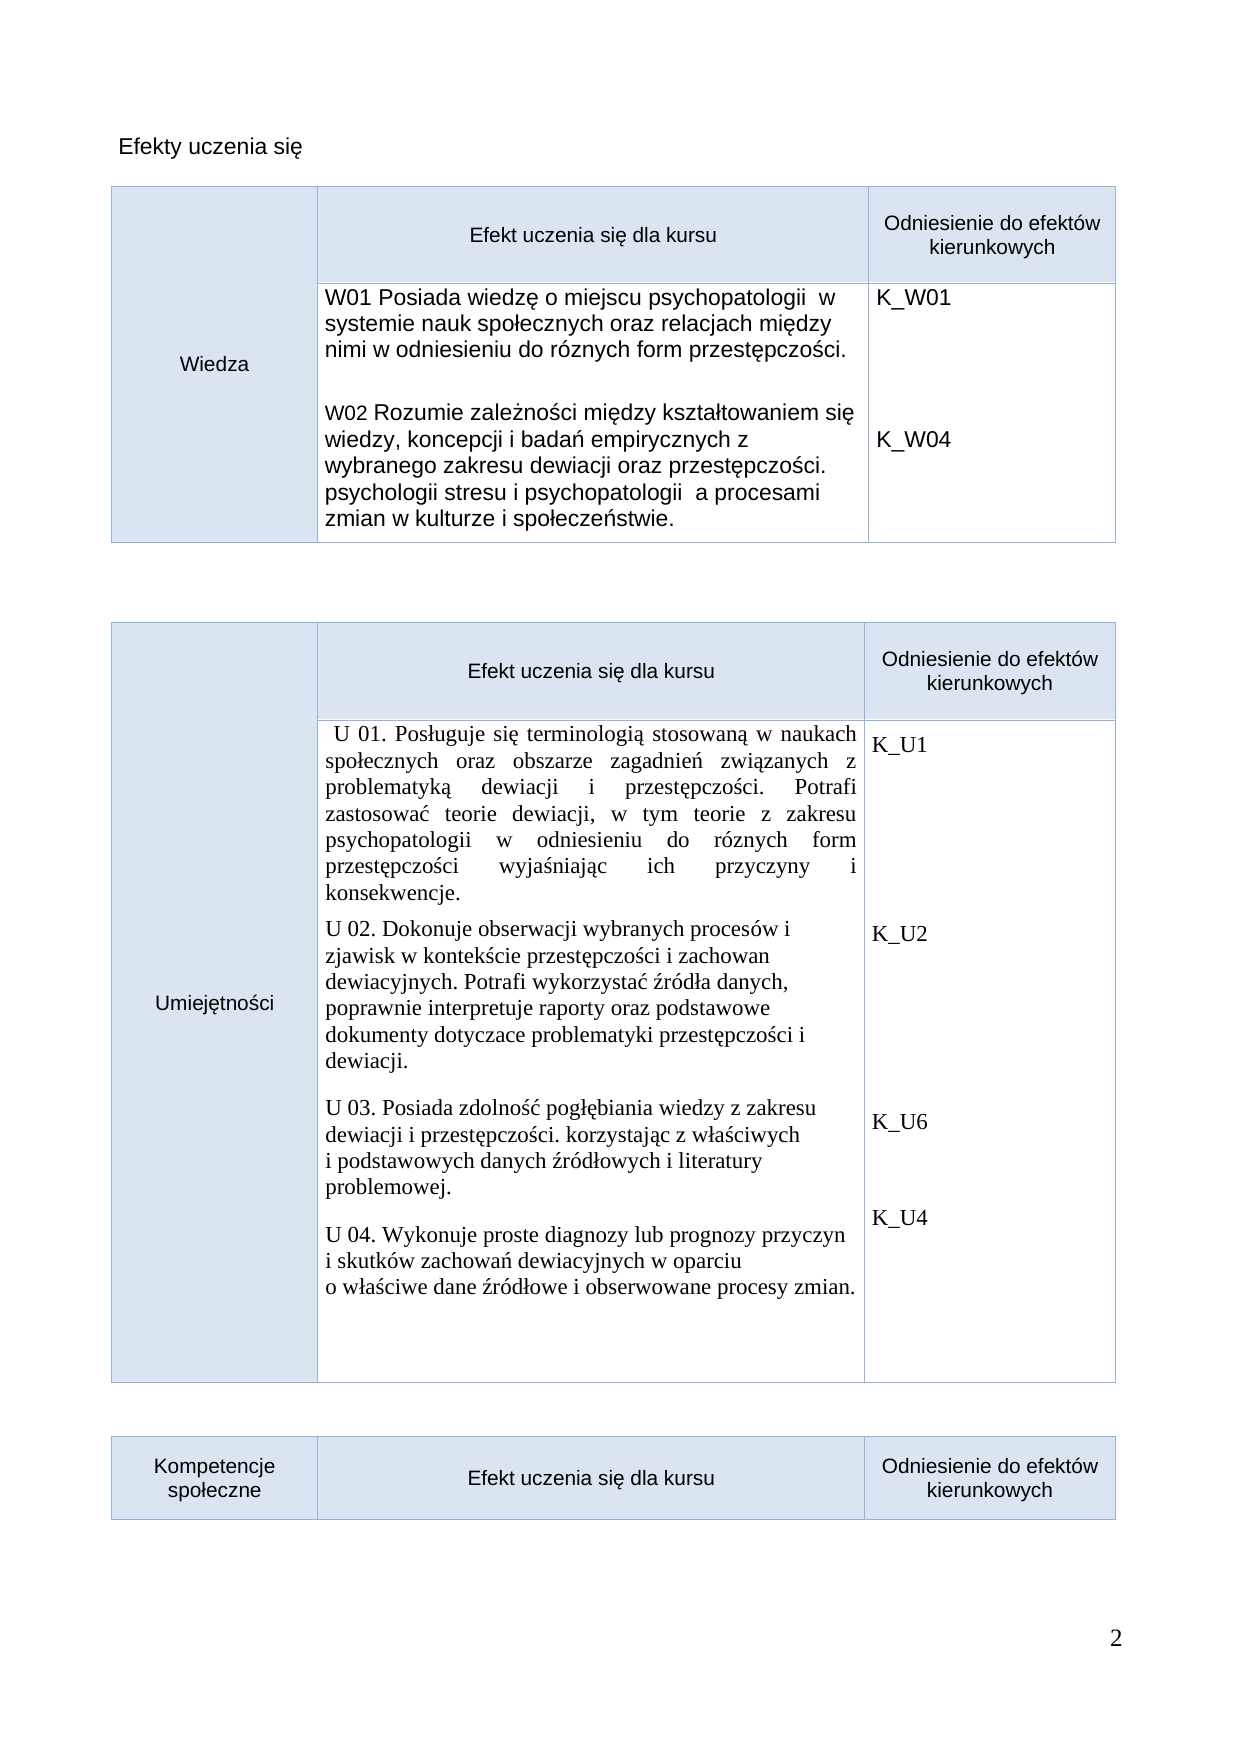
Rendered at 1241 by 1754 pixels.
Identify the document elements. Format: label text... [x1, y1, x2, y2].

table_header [112, 1437, 317, 1519]
table_cell W01 Posiada wiedzę o miejscu psychopatologii w systemie nauk społecznych oraz relacjach między nimi w odniesieniu do róznych form przestępczości. W02 Rozumie zależności między kształtowaniem się wiedzy, koncepcji i badań empirycznych z wybranego zakresu dewiacji oraz przestępczości. psychologii stresu i psychopatologii a procesami zmian w kulturze i społeczeństwie. [318, 284, 868, 542]
table_header Odniesienie do efektów kierunkowych [869, 187, 1115, 282]
table_header Efekt uczenia się dla kursu [318, 187, 868, 282]
text Efekty uczenia się [118, 133, 1122, 159]
table_header Efekt uczenia się dla kursu [318, 623, 864, 719]
table_header Odniesienie do efektów kierunkowych [865, 623, 1115, 719]
table_header Wiedza [112, 187, 317, 542]
table_cell K_U1 K_U2 K_U6 K_U4 [865, 721, 1115, 1382]
table_header Efekt uczenia się dla kursu [318, 1437, 864, 1519]
table_cell K_W01 K_W04 [869, 284, 1115, 542]
table_header Umiejętności [112, 623, 317, 1382]
table_cell U 01. Posługuje się terminologią stosowaną w naukach społecznych oraz obszarze zagadnień związanych z problematyką dewiacji i przestępczości. Potrafi zastosować teorie dewiacji, w tym teorie z zakresu psychopatologii w odniesieniu do róznych form przestępczości wyjaśniając ich przyczyny i konsekwencje. U 02. Dokonuje obserwacji wybranych procesów i zjawisk w kontekście przestępczości i zachowan dewiacyjnych. Potrafi wykorzystać źródła danych, poprawnie interpretuje raporty oraz podstawowe dokumenty dotyczace problematyki przestępczości i dewiacji. U 03. Posiada zdolność pogłębiania wiedzy z zakresu dewiacji i przestępczości. korzystając z właściwych i podstawowych danych źródłowych i literatury problemowej. U 04. Wykonuje proste diagnozy lub prognozy przyczyn i skutków zachowań dewiacyjnych w oparciu o właściwe dane źródłowe i obserwowane procesy zmian. [318, 721, 864, 1382]
table_header Odniesienie do efektów kierunkowych [865, 1437, 1115, 1519]
